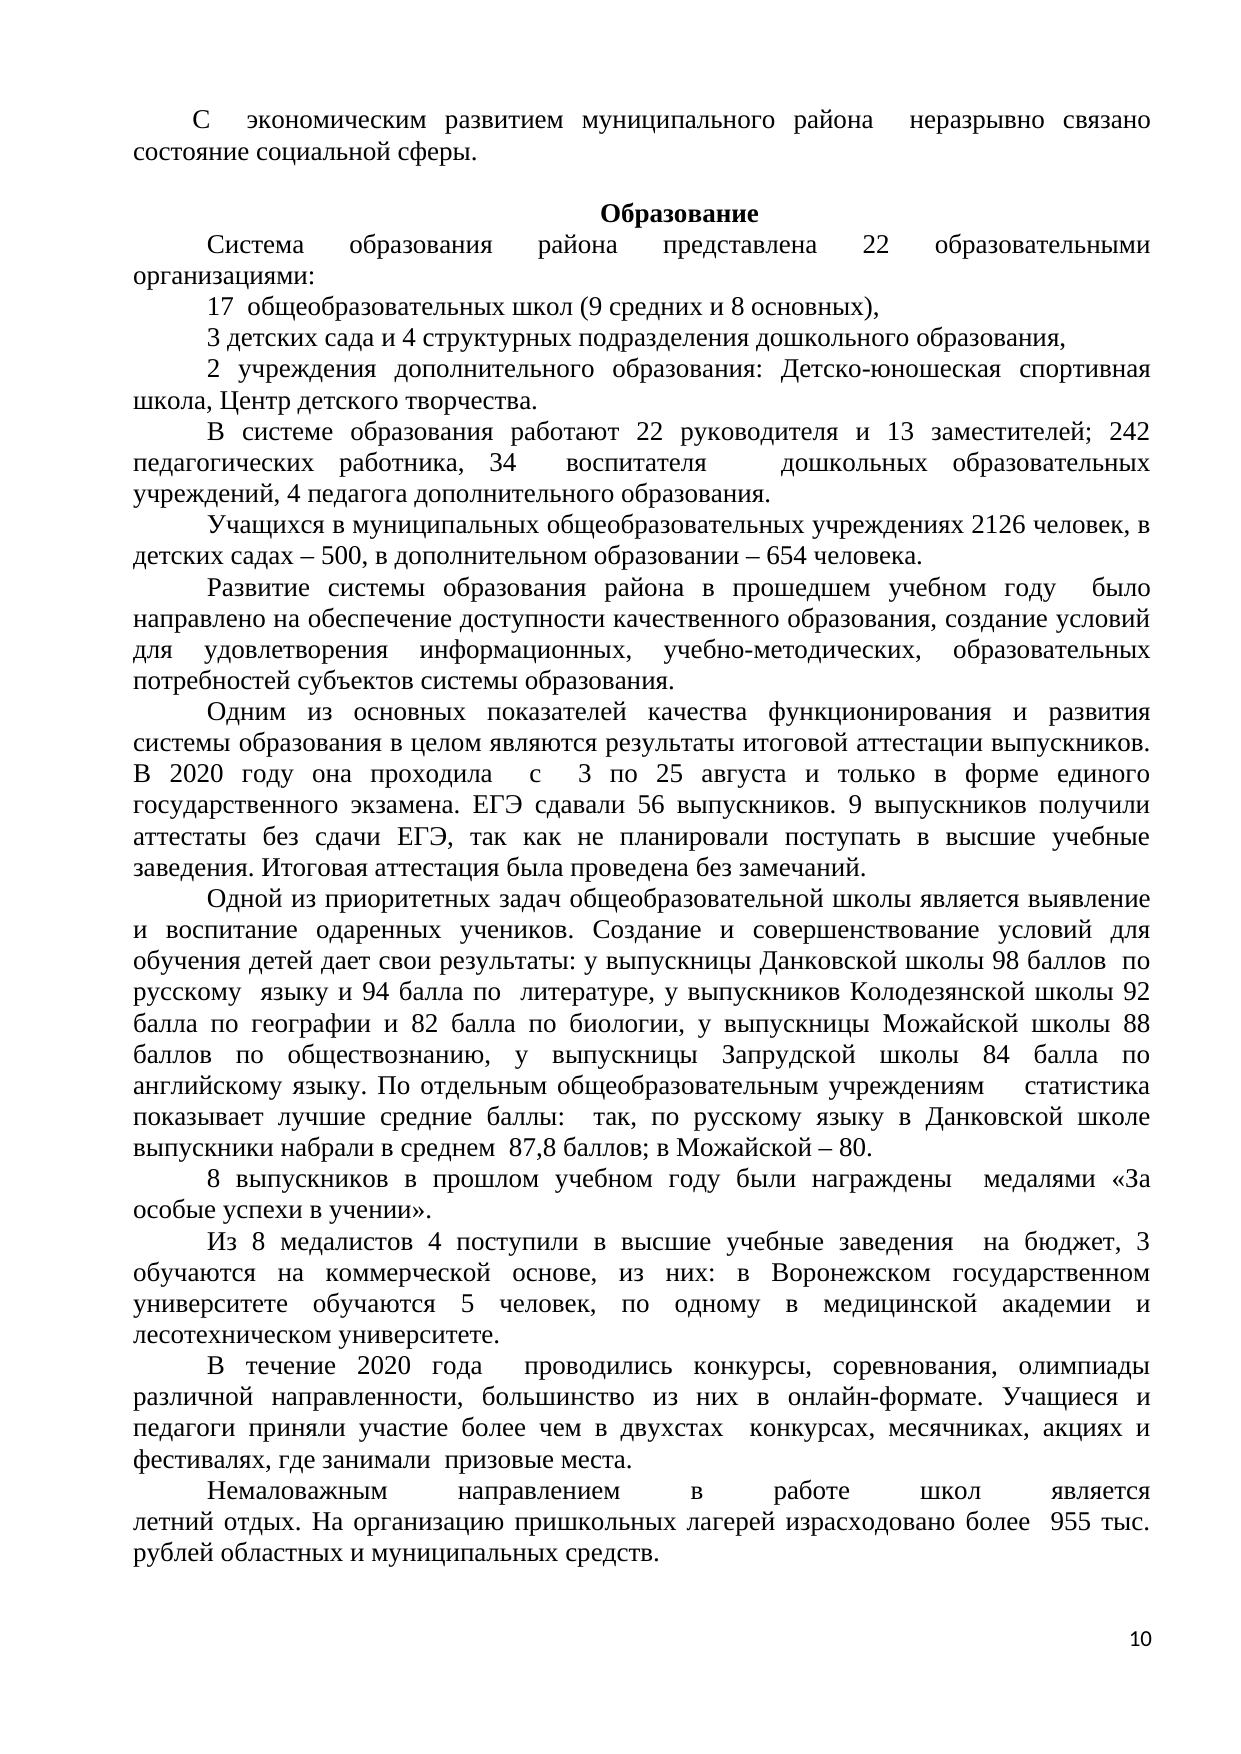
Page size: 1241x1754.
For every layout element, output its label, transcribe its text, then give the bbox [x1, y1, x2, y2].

text 8 выпускников в прошлом учебном году были награждены медалями «За особые успехи в учении». [133, 1162, 1152, 1225]
text Образование [133, 197, 1152, 228]
text В течение 2020 года проводились конкурсы, соревнования, олимпиады различной направленности, большинство из них в онлайн-формате. Учащиеся и педагоги приняли участие более чем в двухстах конкурсах, месячниках, акциях и фестивалях, где занимали призовые места. [133, 1349, 1152, 1474]
text Из 8 медалистов 4 поступили в высшие учебные заведения на бюджет, 3 обучаются на коммерческой основе, из них: в Воронежском государственном университете обучаются 5 человек, по одному в медицинской академии и лесотехническом университете. [133, 1225, 1152, 1349]
text Немаловажным направлением в работе школ является летний отдых. На организацию пришкольных лагерей израсходовано более 955 тыс. рублей областных и муниципальных средств. [133, 1474, 1152, 1611]
text 2 учреждения дополнительного образования: Детско-юношеская спортивная школа, Центр детского творчества. [133, 353, 1152, 415]
text Развитие системы образования района в прошедшем учебном году было направлено на обеспечение доступности качественного образования, создание условий для удовлетворения информационных, учебно-методических, образовательных потребностей субъектов системы образования. [133, 571, 1152, 695]
text С экономическим развитием муниципального района неразрывно связано состояние социальной сферы. [133, 103, 1152, 166]
text Учащихся в муниципальных общеобразовательных учреждениях 2126 человек, в детских садах – 500, в дополнительном образовании – 654 человека. [133, 508, 1152, 571]
text 17 общеобразовательных школ (9 средних и 8 основных), [133, 290, 1152, 321]
text Одним из основных показателей качества функционирования и развития системы образования в целом являются результаты итоговой аттестации выпускников. В 2020 году она проходила с 3 по 25 августа и только в форме единого государственного экзамена. ЕГЭ сдавали 56 выпускников. 9 выпускников получили аттестаты без сдачи ЕГЭ, так как не планировали поступать в высшие учебные заведения. Итоговая аттестация была проведена без замечаний. [133, 695, 1152, 882]
text В системе образования работают 22 руководителя и 13 заместителей; 242 педагогических работника, 34 воспитателя дошкольных образовательных учреждений, 4 педагога дополнительного образования. [133, 415, 1152, 508]
text Система образования района представлена 22 образовательными организациями: [133, 228, 1152, 290]
text 3 детских сада и 4 структурных подразделения дошкольного образования, [133, 321, 1152, 353]
text Одной из приоритетных задач общеобразовательной школы является выявление и воспитание одаренных учеников. Создание и совершенствование условий для обучения детей дает свои результаты: у выпускницы Данковской школы 98 баллов по русскому языку и 94 балла по литературе, у выпускников Колодезянской школы 92 балла по географии и 82 балла по биологии, у выпускницы Можайской школы 88 баллов по обществознанию, у выпускницы Запрудской школы 84 балла по английскому языку. По отдельным общеобразовательным учреждениям статистика показывает лучшие средние баллы: так, по русскому языку в Данковской школе выпускники набрали в среднем 87,8 баллов; в Можайской – 80. [133, 882, 1152, 1162]
